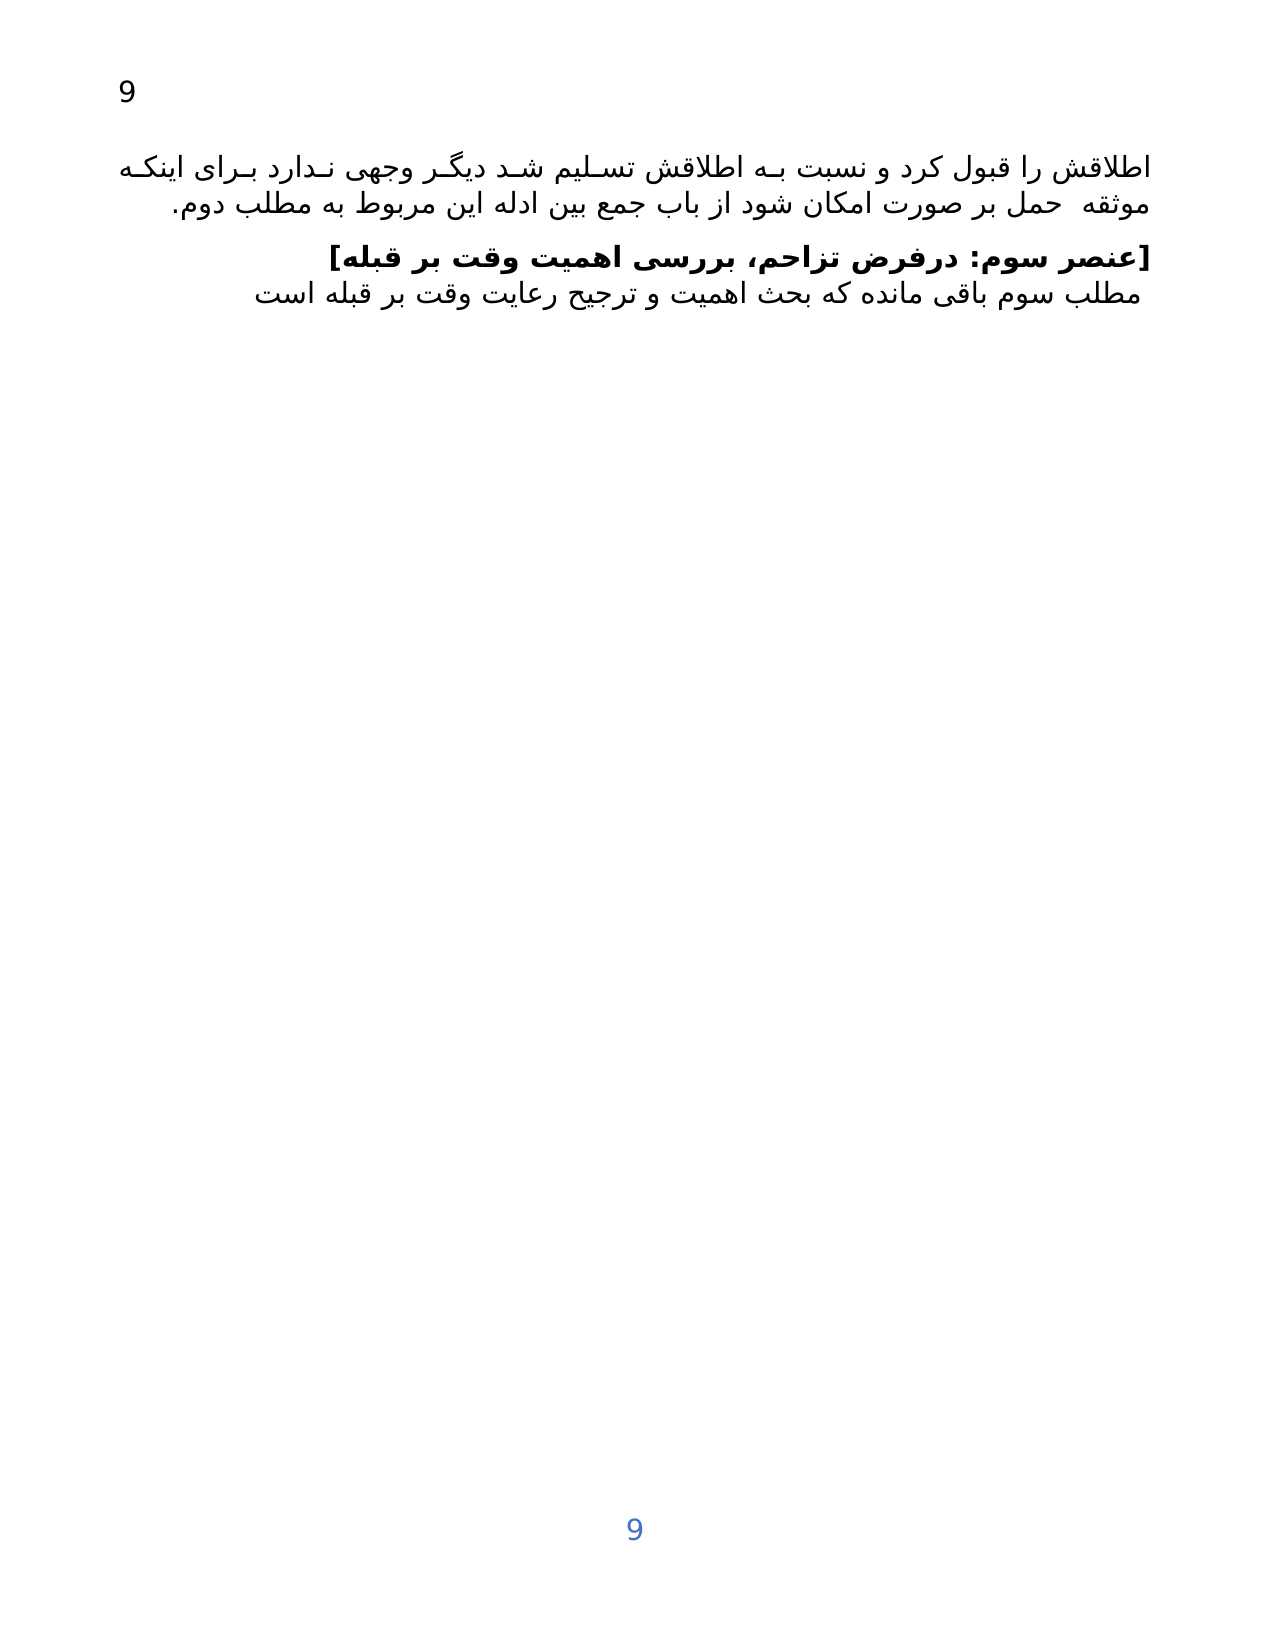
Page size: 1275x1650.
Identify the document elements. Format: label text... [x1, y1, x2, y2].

subtitle [عنصر سوم: درفرض تزاحم، بررسی اهمیت وقت بر قبله] [118, 240, 1152, 274]
text مطلب سوم باقی مانده که بحث اهمیت و ترجیح رعایت وقت بر قبله است [118, 277, 1152, 311]
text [118, 150, 1152, 221]
